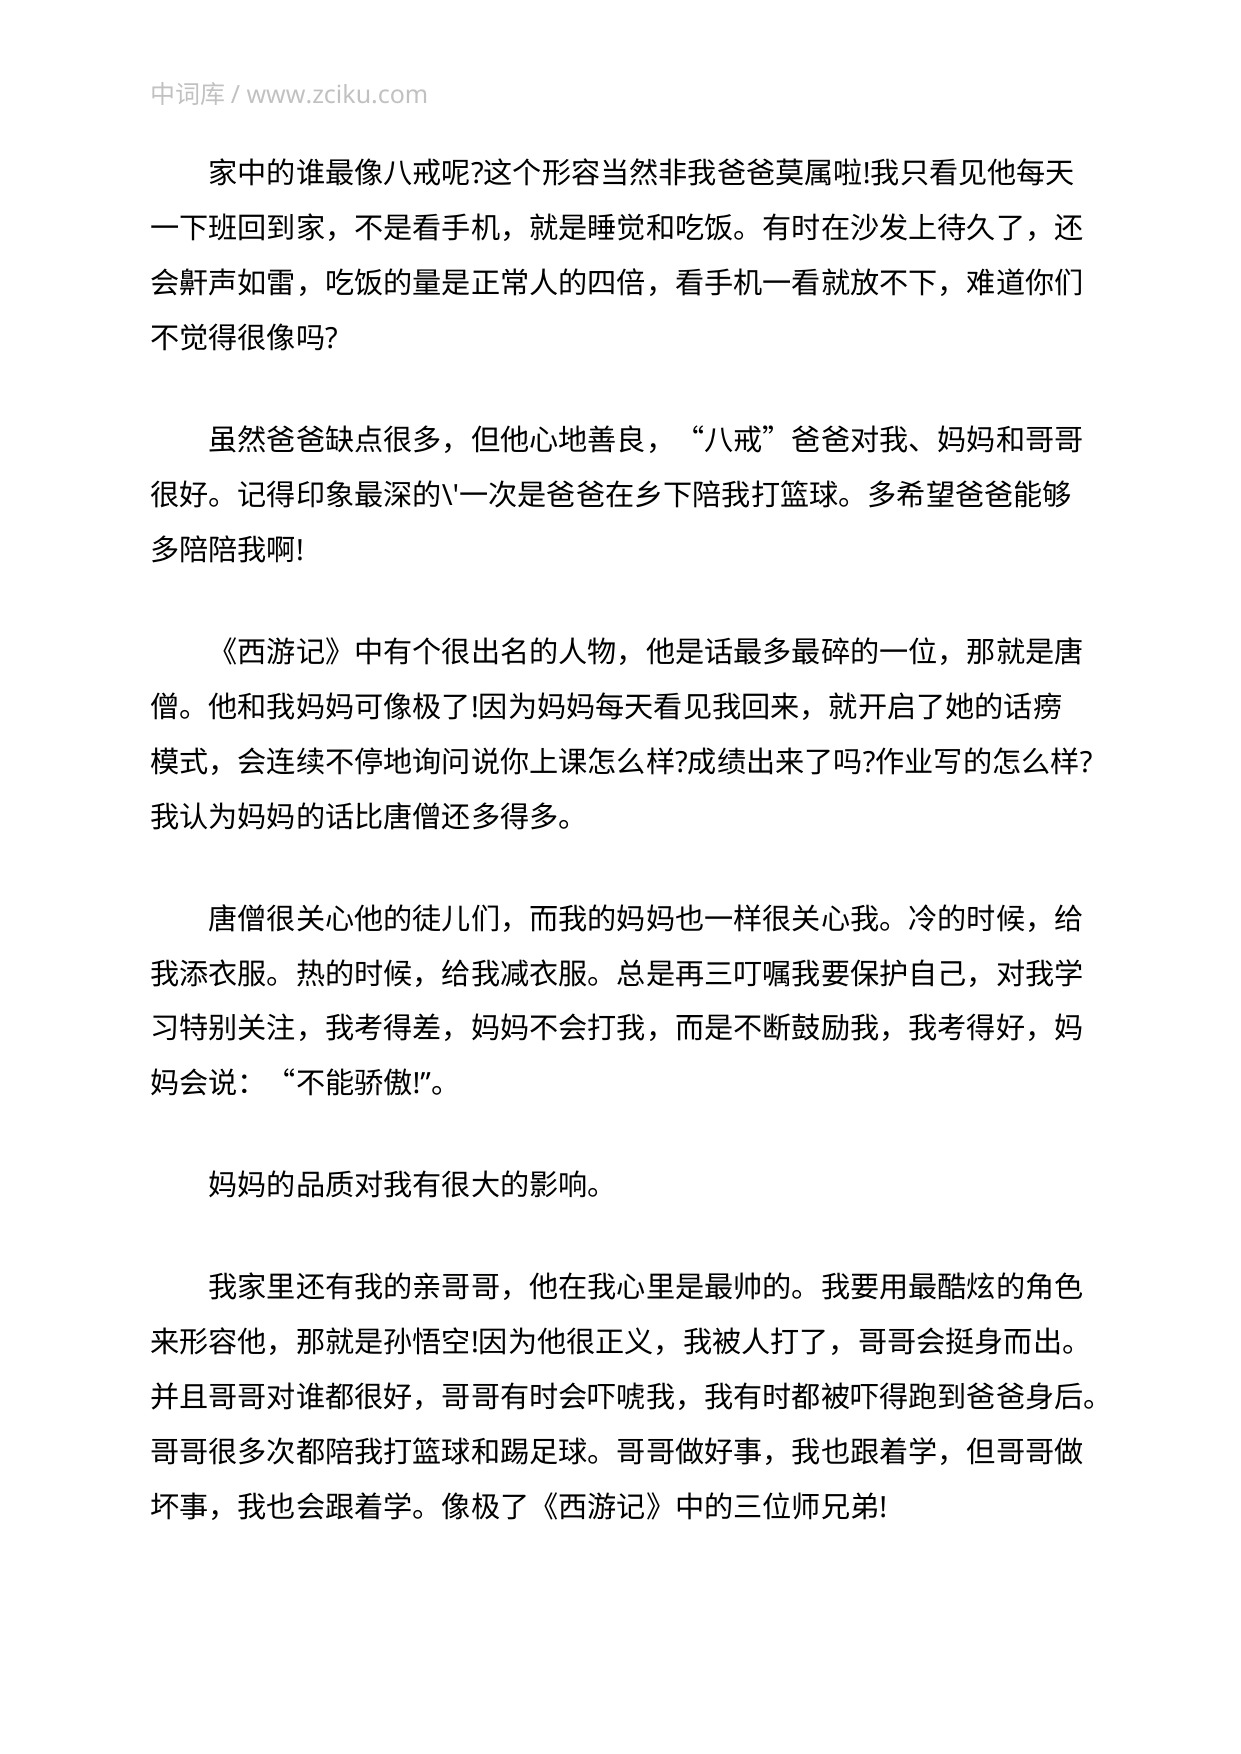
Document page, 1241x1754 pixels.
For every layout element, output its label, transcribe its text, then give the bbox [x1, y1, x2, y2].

text 家中的谁最像八戒呢?这个形容当然非我爸爸莫属啦!我只看见他每天一下班回到家，不是看手机，就是睡觉和吃饭。有时在沙发上待久了，还会鼾声如雷，吃饭的量是正常人的四倍，看手机一看就放不下，难道你们不觉得很像吗? [150, 150, 1090, 357]
text 虽然爸爸缺点很多，但他心地善良，“八戒”爸爸对我、妈妈和哥哥很好。记得印象最深的\'一次是爸爸在乡下陪我打篮球。多希望爸爸能够多陪陪我啊! [150, 417, 1090, 569]
text 妈妈的品质对我有很大的影响。 [150, 1162, 1090, 1204]
text 《西游记》中有个很出名的人物，他是话最多最碎的一位，那就是唐僧。他和我妈妈可像极了!因为妈妈每天看见我回来，就开启了她的话痨模式，会连续不停地询问说你上课怎么样?成绩出来了吗?作业写的怎么样?我认为妈妈的话比唐僧还多得多。 [150, 629, 1090, 836]
text 我家里还有我的亲哥哥，他在我心里是最帅的。我要用最酷炫的角色来形容他，那就是孙悟空!因为他很正义，我被人打了，哥哥会挺身而出。并且哥哥对谁都很好，哥哥有时会吓唬我，我有时都被吓得跑到爸爸身后。哥哥很多次都陪我打篮球和踢足球。哥哥做好事，我也跟着学，但哥哥做坏事，我也会跟着学。像极了《西游记》中的三位师兄弟! [150, 1264, 1090, 1526]
text 唐僧很关心他的徒儿们，而我的妈妈也一样很关心我。冷的时候，给我添衣服。热的时候，给我减衣服。总是再三叮嘱我要保护自己，对我学习特别关注，我考得差，妈妈不会打我，而是不断鼓励我，我考得好，妈妈会说：“不能骄傲!”。 [150, 895, 1090, 1102]
